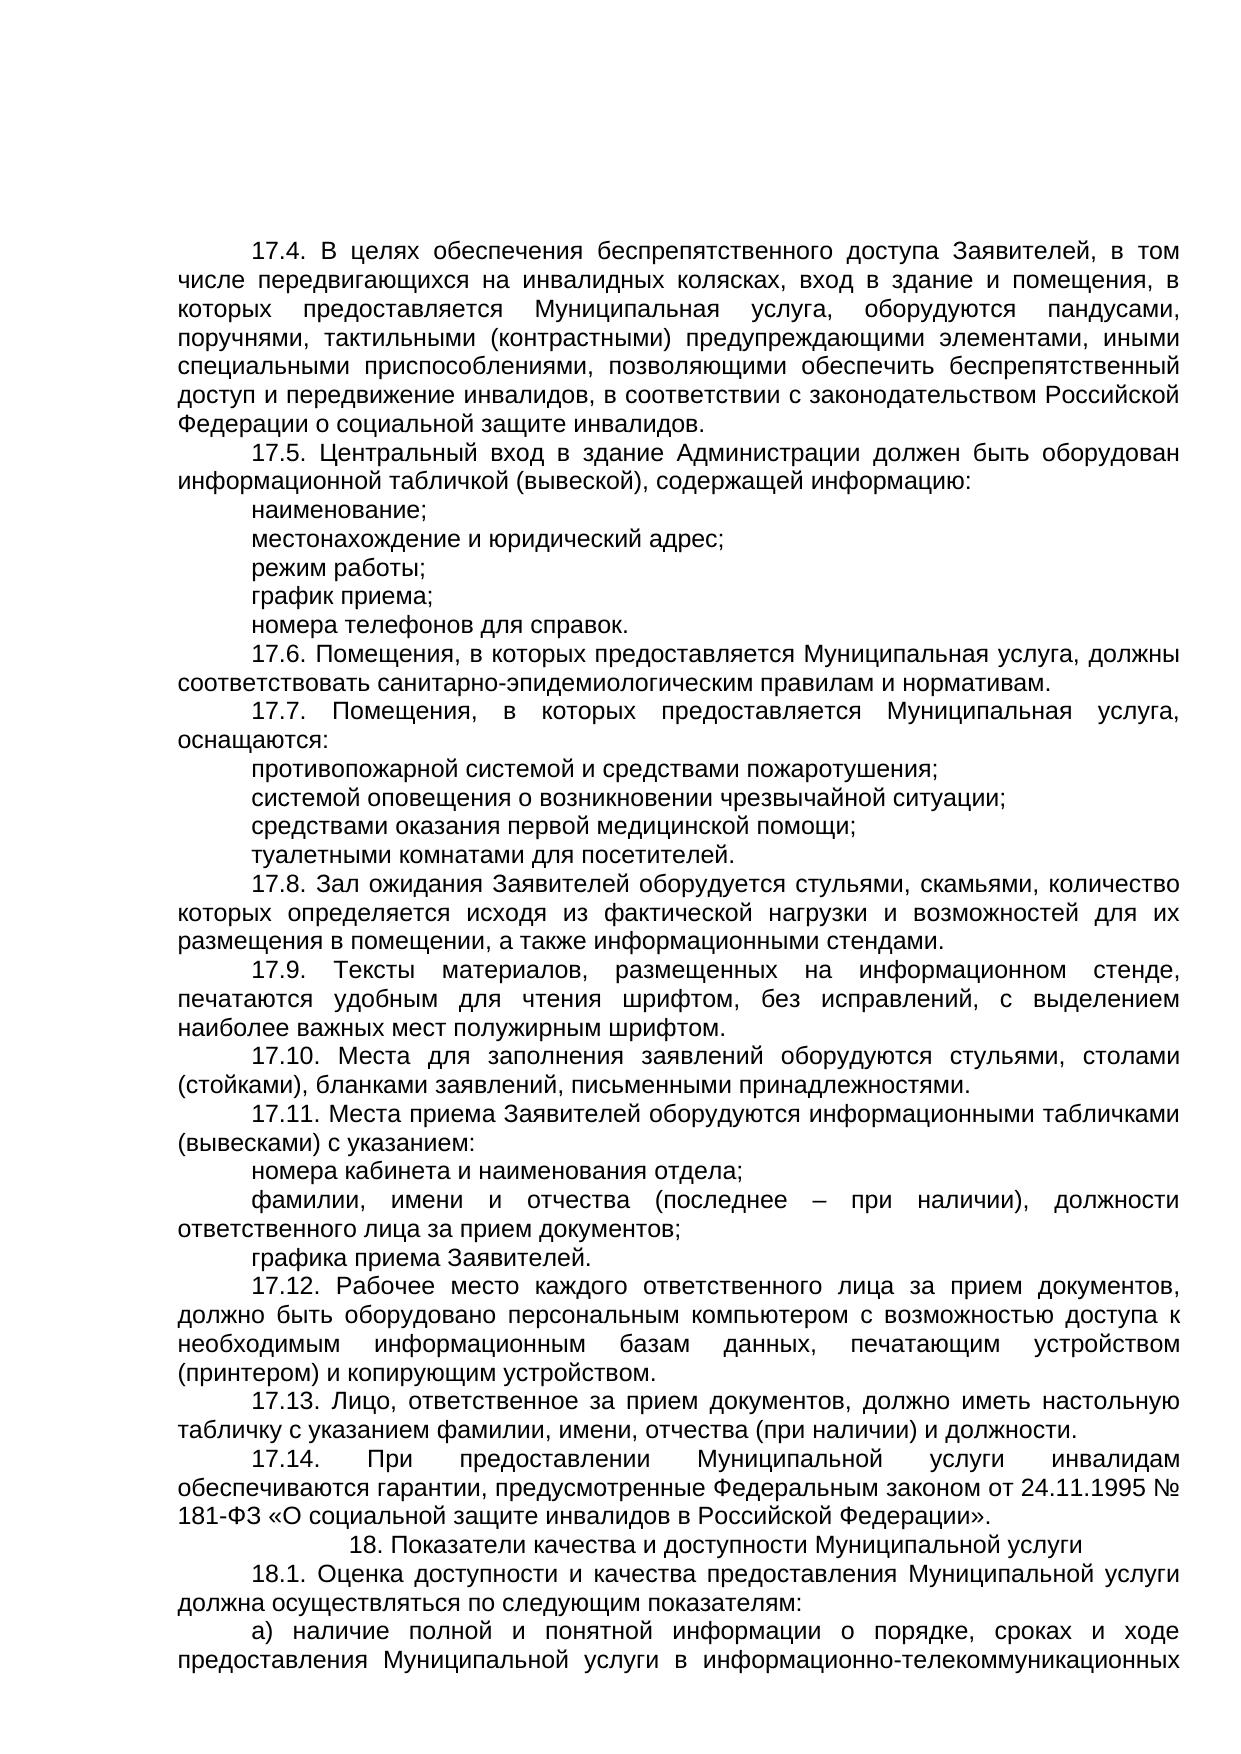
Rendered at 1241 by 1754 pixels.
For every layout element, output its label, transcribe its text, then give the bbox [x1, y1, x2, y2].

text 17.4. В целях обеспечения беспрепятственного доступа Заявителей, в том числе передвигающихся на инвалидных колясках, вход в здание и помещения, в которых предоставляется Муниципальная услуга, оборудуются пандусами, поручнями, тактильными (контрастными) предупреждающими элементами, иными специальными приспособлениями, позволяющими обеспечить беспрепятственный доступ и передвижение инвалидов, в соответствии с законодательством Российской Федерации о социальной защите инвалидов. [177, 236, 1181, 437]
text режим работы; [177, 552, 1181, 581]
text фамилии, имени и отчества (последнее – при наличии), должности ответственного лица за прием документов; [177, 1185, 1181, 1242]
text 17.5. Центральный вход в здание Администрации должен быть оборудован информационной табличкой (вывеской), содержащей информацию: [177, 437, 1181, 495]
text наименование; [177, 495, 1181, 524]
text 17.8. Зал ожидания Заявителей оборудуется стульями, скамьями, количество которых определяется исходя из фактической нагрузки и возможностей для их размещения в помещении, а также информационными стендами. [177, 869, 1181, 955]
text 17.10. Места для заполнения заявлений оборудуются стульями, столами (стойками), бланками заявлений, письменными принадлежностями. [177, 1041, 1181, 1099]
text 18. Показатели качества и доступности Муниципальной услуги [177, 1530, 1181, 1559]
text 17.9. Тексты материалов, размещенных на информационном стенде, печатаются удобным для чтения шрифтом, без исправлений, с выделением наиболее важных мест полужирным шрифтом. [177, 955, 1181, 1041]
text графика приема Заявителей. [177, 1242, 1181, 1271]
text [177, 1616, 1181, 1674]
text график приема; [177, 581, 1181, 610]
text 17.6. Помещения, в которых предоставляется Муниципальная услуга, должны соответствовать санитарно-эпидемиологическим правилам и нормативам. [177, 639, 1181, 696]
text средствами оказания первой медицинской помощи; [177, 811, 1181, 840]
text номера кабинета и наименования отдела; [177, 1156, 1181, 1185]
text 17.7. Помещения, в которых предоставляется Муниципальная услуга, оснащаются: [177, 696, 1181, 754]
text противопожарной системой и средствами пожаротушения; [177, 754, 1181, 782]
text 17.14. При предоставлении Муниципальной услуги инвалидам обеспечиваются гарантии, предусмотренные Федеральным законом от 24.11.1995 № 181-ФЗ «О социальной защите инвалидов в Российской Федерации». [177, 1444, 1181, 1530]
text 17.12. Рабочее место каждого ответственного лица за прием документов, должно быть оборудовано персональным компьютером с возможностью доступа к необходимым информационным базам данных, печатающим устройством (принтером) и копирующим устройством. [177, 1271, 1181, 1386]
text номера телефонов для справок. [177, 610, 1181, 639]
text 17.13. Лицо, ответственное за прием документов, должно иметь настольную табличку с указанием фамилии, имени, отчества (при наличии) и должности. [177, 1386, 1181, 1444]
text 18.1. Оценка доступности и качества предоставления Муниципальной услуги должна осуществляться по следующим показателям: [177, 1559, 1181, 1616]
text системой оповещения о возникновении чрезвычайной ситуации; [177, 782, 1181, 811]
text местонахождение и юридический адрес; [177, 524, 1181, 552]
text 17.11. Места приема Заявителей оборудуются информационными табличками (вывесками) с указанием: [177, 1099, 1181, 1156]
text туалетными комнатами для посетителей. [177, 840, 1181, 869]
